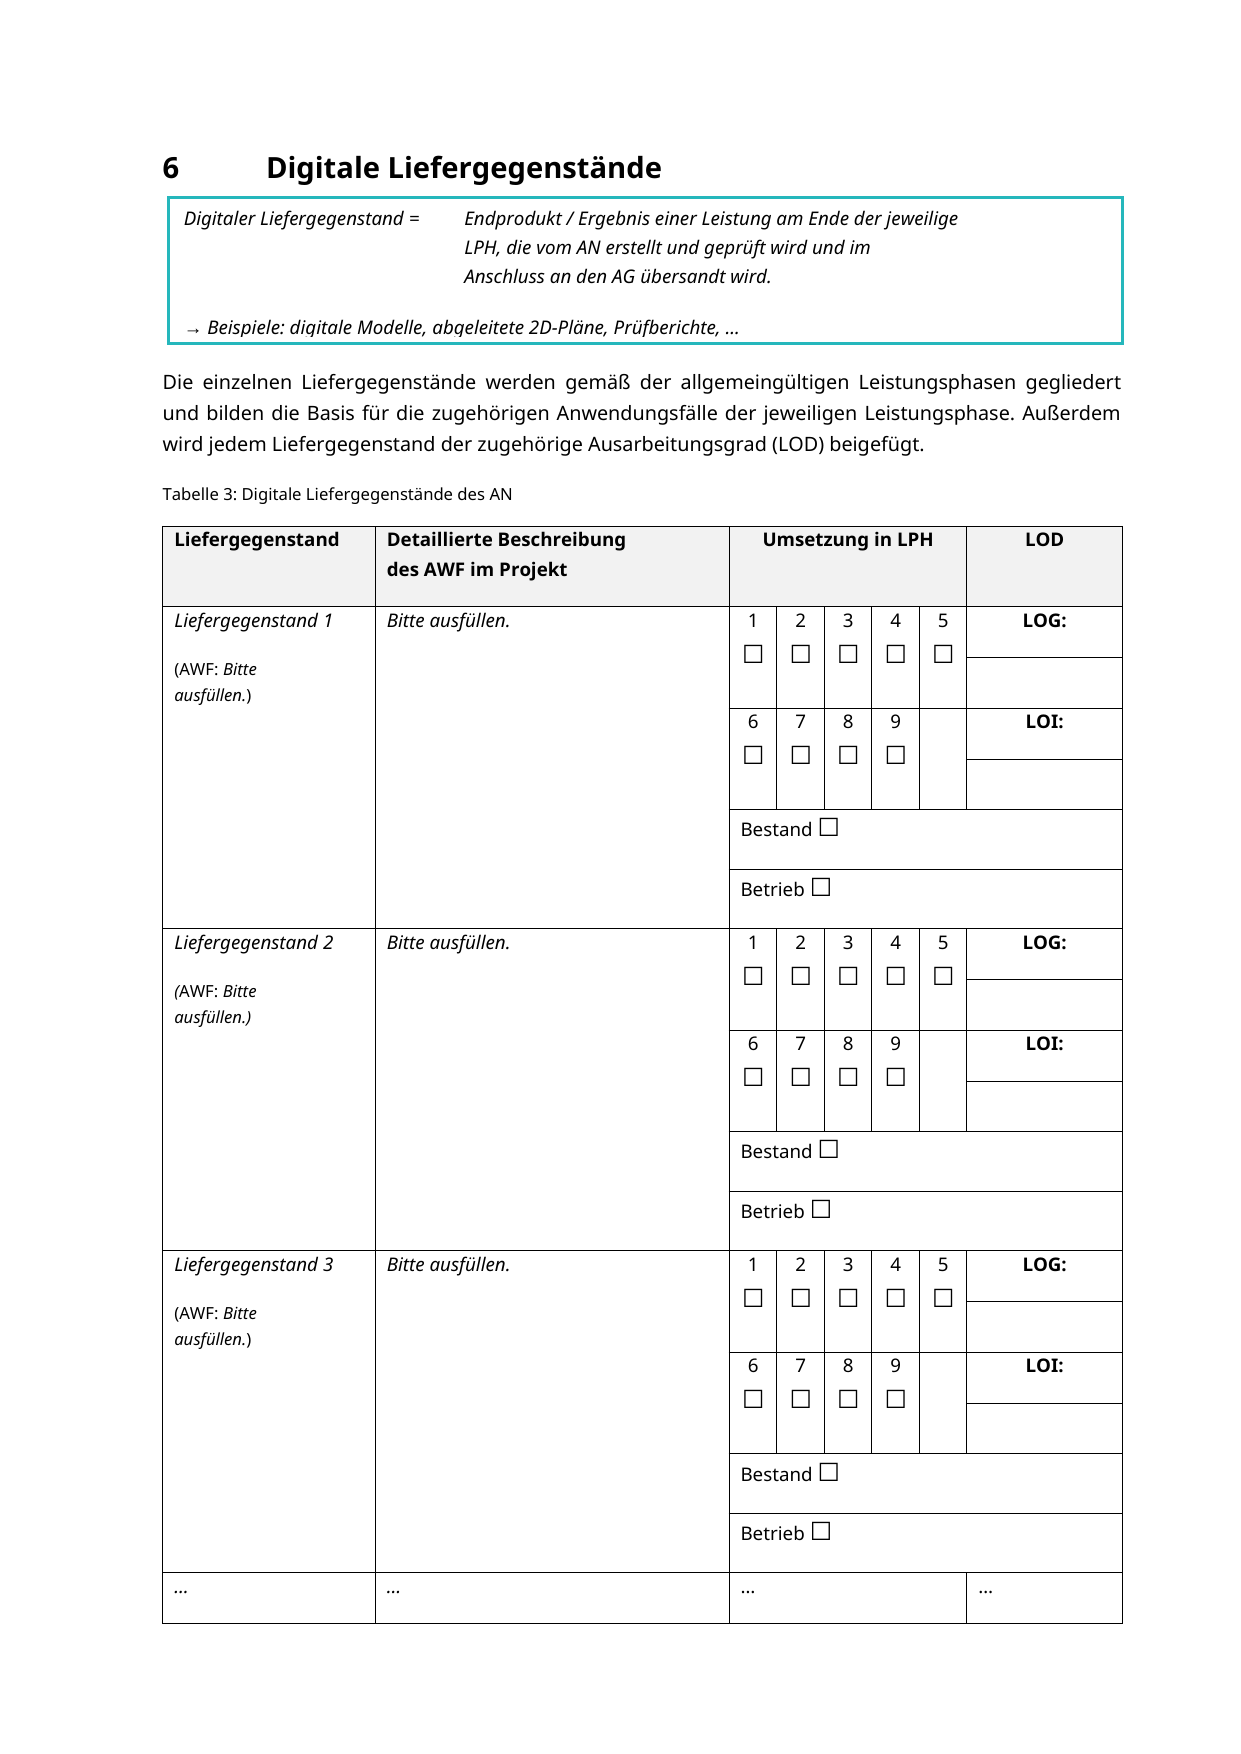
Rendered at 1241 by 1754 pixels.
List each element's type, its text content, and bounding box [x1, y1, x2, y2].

table_cell 6 [730, 1353, 776, 1453]
table_cell Bitte ausfüllen. [376, 1251, 729, 1572]
table_cell [967, 760, 1122, 809]
table_cell 7 [777, 1353, 824, 1453]
table_header Umsetzung in LPH [730, 527, 966, 606]
table_cell LOI: [967, 709, 1122, 758]
table_cell LOG: [967, 1251, 1122, 1301]
table_cell … [967, 1573, 1122, 1623]
table_cell [967, 1082, 1122, 1131]
table_cell 9 [872, 1353, 919, 1453]
table_cell 4 [872, 929, 919, 1029]
table_cell 5 [920, 1251, 966, 1352]
table_cell [967, 658, 1122, 707]
table_cell Betrieb [730, 1514, 1122, 1572]
table_cell LOG: [967, 607, 1122, 657]
table_cell Betrieb [730, 870, 1122, 928]
table_cell 9 [872, 1031, 919, 1131]
table_cell 4 [872, 607, 919, 707]
table_cell [967, 980, 1122, 1029]
table_cell 2 [777, 607, 824, 707]
table_cell Liefergegenstand 1 (AWF: Bitte ausfüllen.) [163, 607, 375, 928]
table_cell 1 [730, 607, 776, 707]
table_cell [920, 1031, 966, 1131]
table_cell 4 [872, 1251, 919, 1352]
table_cell LOI: [967, 1031, 1122, 1081]
table_cell 3 [825, 1251, 871, 1352]
table_cell 2 [777, 1251, 824, 1352]
table_cell LOG: [967, 929, 1122, 979]
table_cell [967, 1404, 1122, 1453]
table_cell 7 [777, 709, 824, 809]
table_header Liefergegenstand [163, 527, 375, 606]
table_cell [920, 709, 966, 809]
table_cell … [730, 1573, 966, 1623]
table_cell 1 [730, 929, 776, 1029]
table_header Detaillierte Beschreibung des AWF im Projekt [376, 527, 729, 606]
text Die einzelnen Liefergegenstände werden gemäß der allgemeingültigen Leistungsphasen gegliedert und bilden die Basis für die zugehörigen Anwendungsfälle der jeweiligen Leistungsphase. Außerdem wird jedem Liefergegenstand der zugehörige Ausarbeitungsgrad (LOD) beigefügt. [162, 368, 1122, 457]
table_cell 8 [825, 709, 871, 809]
table_cell Bestand [730, 1454, 1122, 1513]
table_cell Bitte ausfüllen. [376, 929, 729, 1250]
table_cell Betrieb [730, 1192, 1122, 1250]
table_cell Bestand [730, 810, 1122, 868]
table_cell 2 [777, 929, 824, 1029]
table_cell 3 [825, 929, 871, 1029]
table_cell 8 [825, 1353, 871, 1453]
table_cell LOI: [967, 1353, 1122, 1403]
subtitle Digitale Liefergegenstände [162, 148, 1122, 187]
table_cell Bitte ausfüllen. [376, 607, 729, 928]
table_cell 6 [730, 1031, 776, 1131]
table_cell 6 [730, 709, 776, 809]
table_cell Liefergegenstand 3 (AWF: Bitte ausfüllen.) [163, 1251, 375, 1572]
table_cell 9 [872, 709, 919, 809]
table_cell 3 [825, 607, 871, 707]
table_cell 5 [920, 929, 966, 1029]
table_cell 5 [920, 607, 966, 707]
table_cell Liefergegenstand 2 (AWF: Bitte ausfüllen.) [163, 929, 375, 1250]
table_cell … [163, 1573, 375, 1623]
table_cell [920, 1353, 966, 1453]
table_header LOD [967, 527, 1122, 606]
table_cell 7 [777, 1031, 824, 1131]
table_cell … [376, 1573, 729, 1623]
table_cell Bestand [730, 1132, 1122, 1191]
table_cell [967, 1302, 1122, 1352]
table_cell 8 [825, 1031, 871, 1131]
table_cell 1 [730, 1251, 776, 1352]
